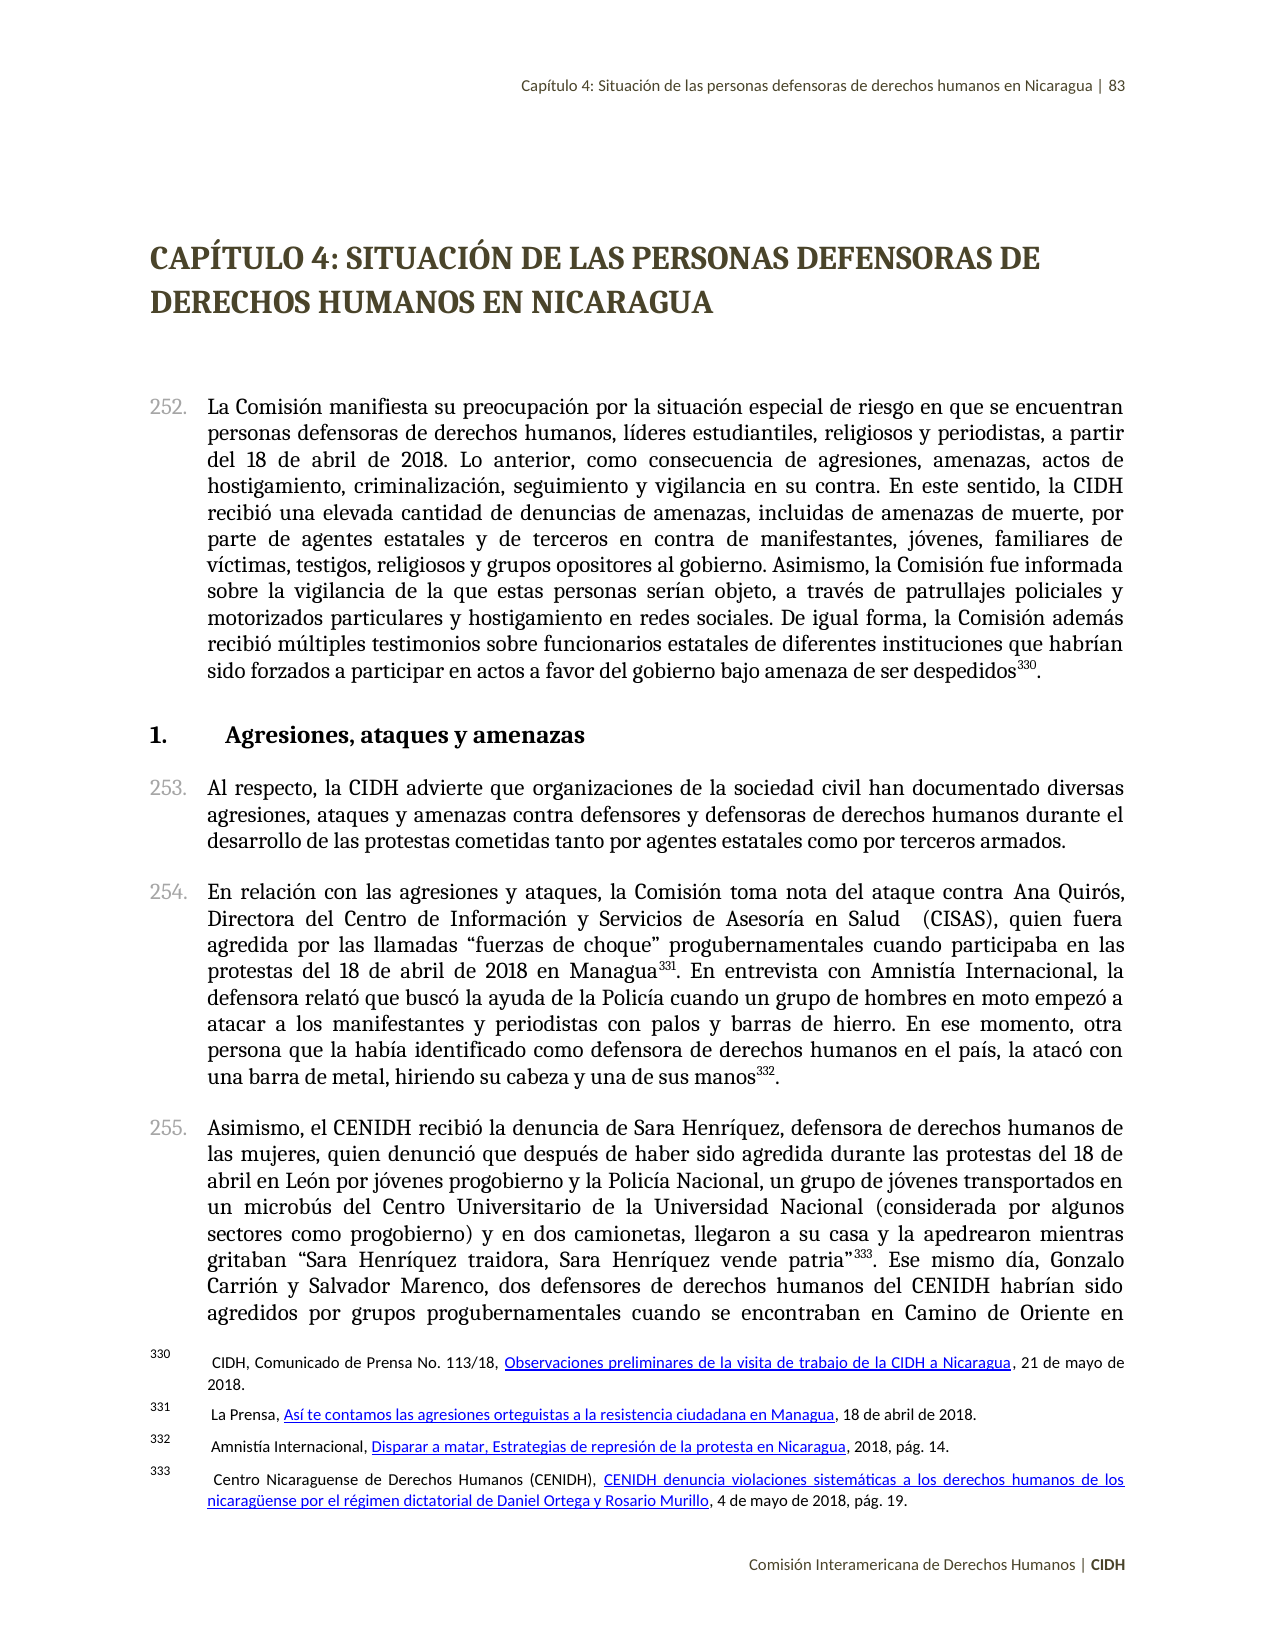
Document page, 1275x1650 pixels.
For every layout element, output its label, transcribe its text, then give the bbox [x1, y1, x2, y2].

subtitle Agresiones, ataques y amenazas [150, 721, 1125, 750]
list En relación con las agresiones y ataques, la Comisión toma nota del ataque contra Ana Quirós, Directora del Centro de Información y Servicios de Asesoría en Salud (CISAS), quien fuera agredida por las llamadas “fuerzas de choque” progubernamentales cuando participaba en las protestas del 18 de abril de 2018 en Managua. En entrevista con Amnistía Internacional, la defensora relató que buscó la ayuda de la Policía cuando un grupo de hombres en moto empezó a atacar a los manifestantes y periodistas con palos y barras de hierro. En ese momento, otra persona que la había identificado como defensora de derechos humanos en el país, la atacó con una barra de metal, hiriendo su cabeza y una de sus manos. [150, 879, 1125, 1090]
list La Comisión manifiesta su preocupación por la situación especial de riesgo en que se encuentran personas defensoras de derechos humanos, líderes estudiantiles, religiosos y periodistas, a partir del 18 de abril de 2018. Lo anterior, como consecuencia de agresiones, amenazas, actos de hostigamiento, criminalización, seguimiento y vigilancia en su contra. En este sentido, la CIDH recibió una elevada cantidad de denuncias de amenazas, incluidas de amenazas de muerte, por parte de agentes estatales y de terceros en contra de manifestantes, jóvenes, familiares de víctimas, testigos, religiosos y grupos opositores al gobierno. Asimismo, la Comisión fue informada sobre la vigilancia de la que estas personas serían objeto, a través de patrullajes policiales y motorizados particulares y hostigamiento en redes sociales. De igual forma, la Comisión además recibió múltiples testimonios sobre funcionarios estatales de diferentes instituciones que habrían sido forzados a participar en actos a favor del gobierno bajo amenaza de ser despedidos. [150, 394, 1125, 684]
list Al respecto, la CIDH advierte que organizaciones de la sociedad civil han documentado diversas agresiones, ataques y amenazas contra defensores y defensoras de derechos humanos durante el desarrollo de las protestas cometidas tanto por agentes estatales como por terceros armados. [150, 775, 1125, 854]
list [150, 1115, 1125, 1326]
subtitle CAPÍTULO 4: SITUACIÓN DE LAS PERSONAS DEFENSORAS DE DERECHOS HUMANOS EN NICARAGUA [150, 239, 1125, 321]
